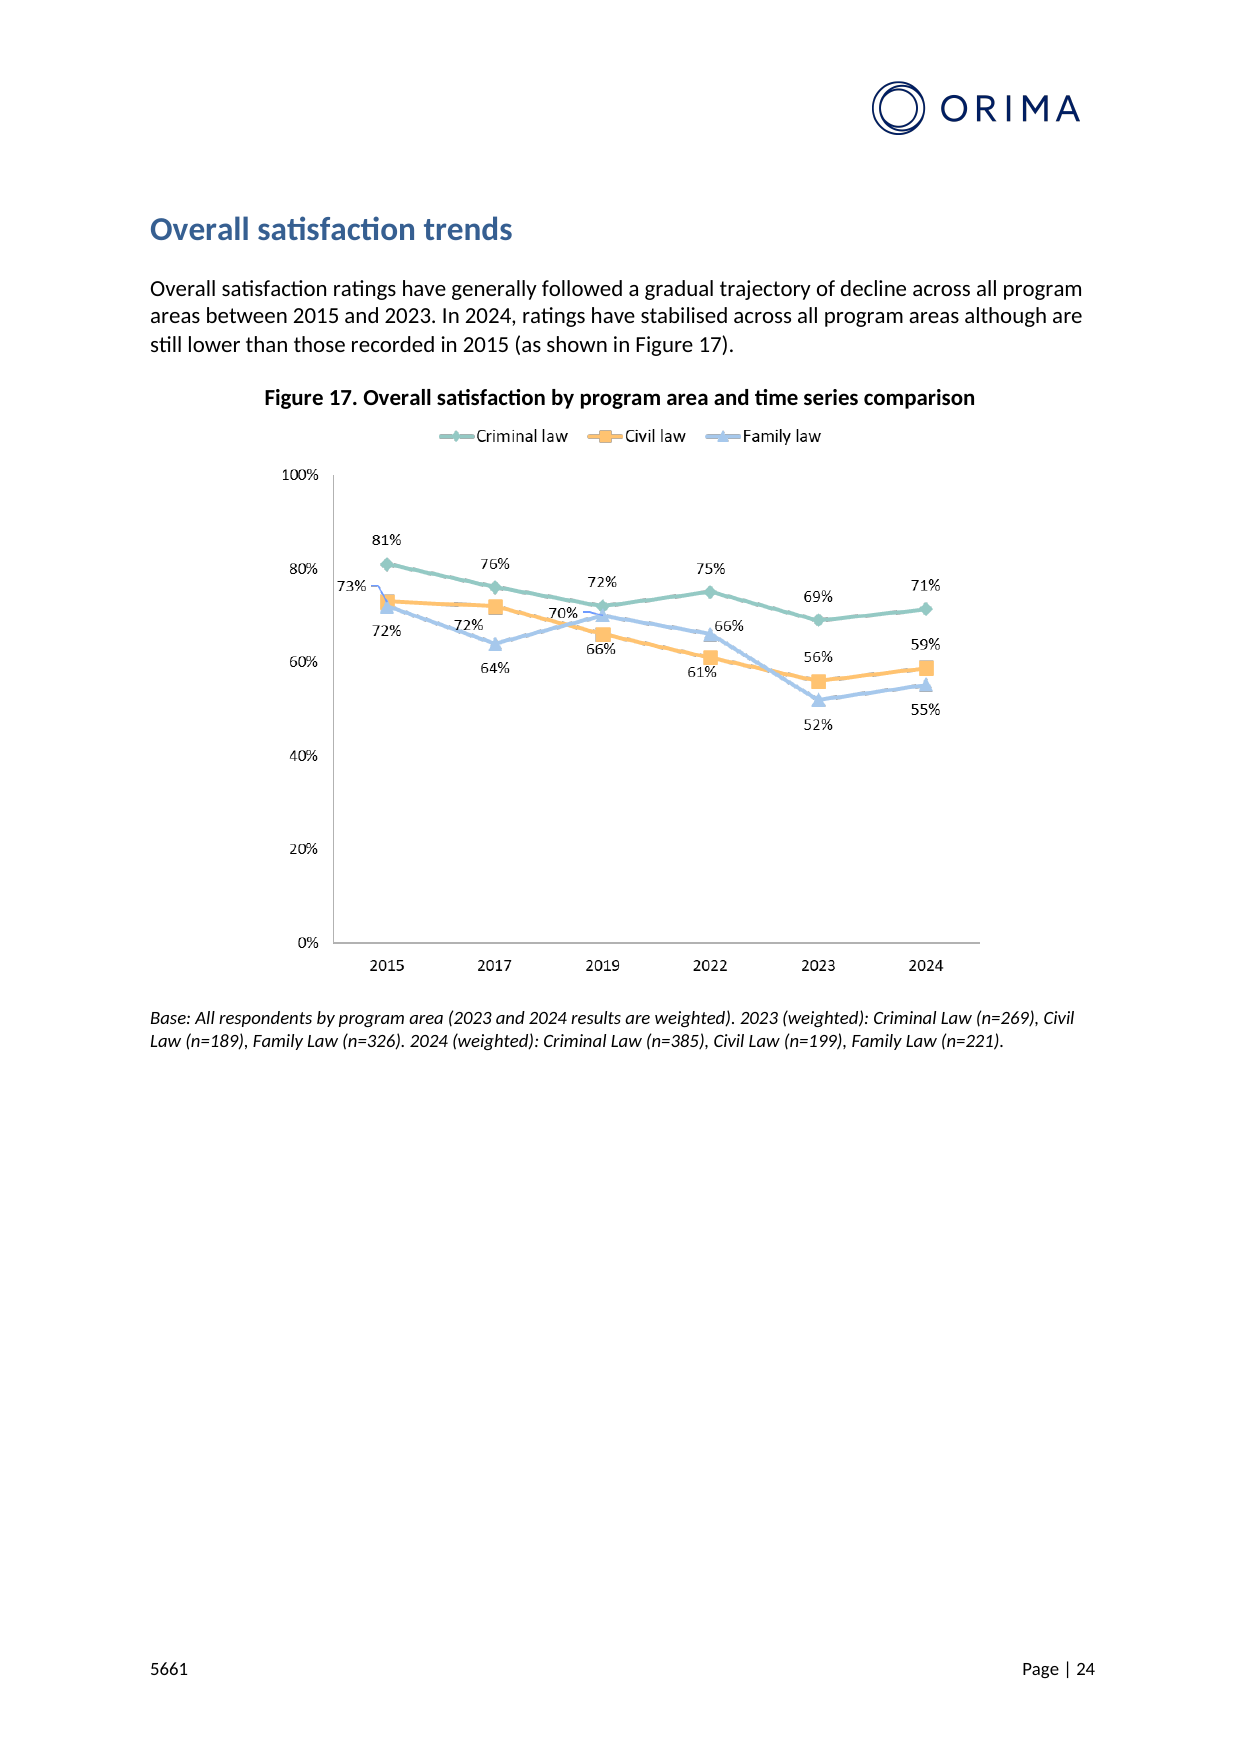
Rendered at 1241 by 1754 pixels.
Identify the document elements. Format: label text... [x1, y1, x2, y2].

subtitle Overall satisfaction trends [150, 208, 1090, 249]
picture [864, 73, 1091, 137]
subtitle Figure 17. Overall satisfaction by program area and time series comparison [150, 383, 1090, 411]
text Overall satisfaction ratings have generally followed a gradual trajectory of decline across all program areas between 2015 and 2023. In 2024, ratings have stabilised across all program areas although are still lower than those recorded in 2015 (as shown in Figure 17). [150, 274, 1090, 358]
picture [255, 410, 989, 982]
text Base: All respondents by program area (2023 and 2024 results are weighted). 2023 (weighted): Criminal Law (n=269), Civil Law (n=189), Family Law (n=326). 2024 (weighted): Criminal Law (n=385), Civil Law (n=199), Family Law (n=221). [150, 1006, 1090, 1052]
